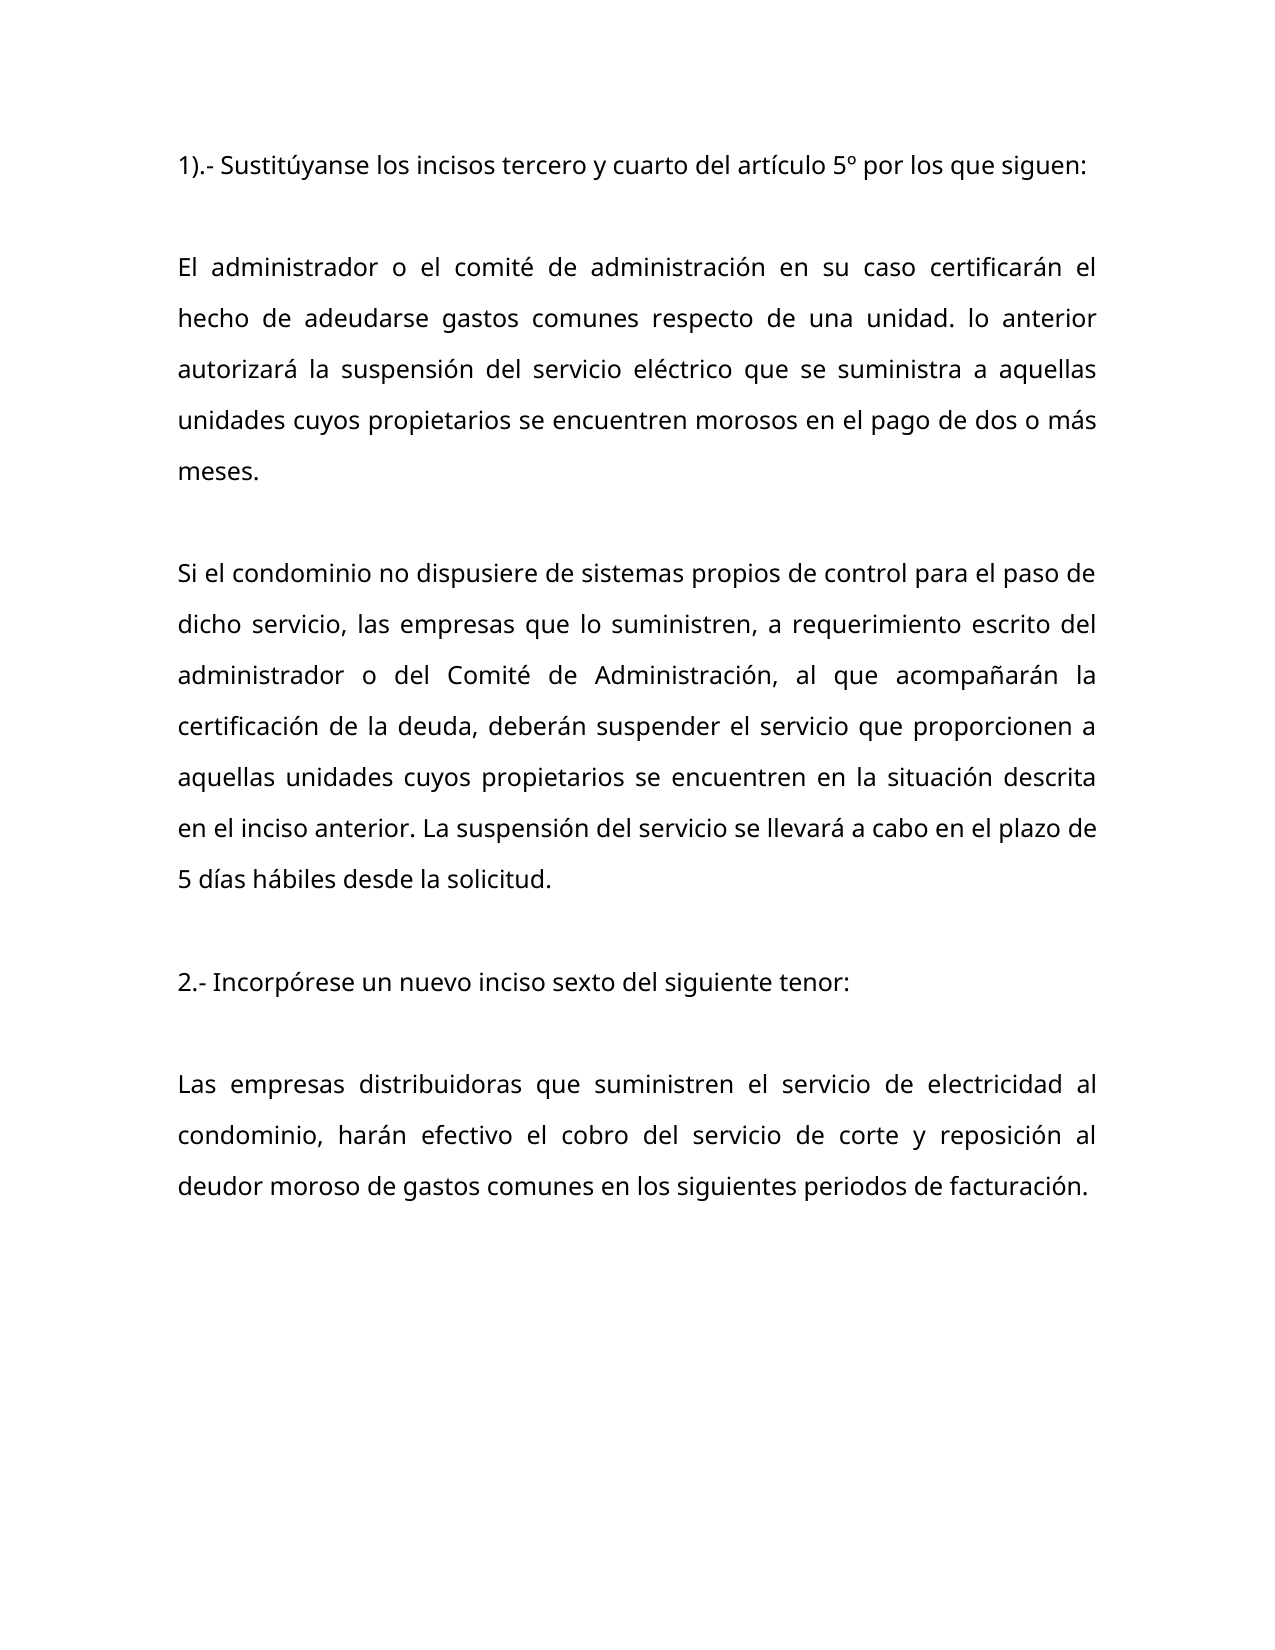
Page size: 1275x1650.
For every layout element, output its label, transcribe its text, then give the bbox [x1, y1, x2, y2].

text El administrador o el comité de administración en su caso certificarán el hecho de adeudarse gastos comunes respecto de una unidad. lo anterior autorizará la suspensión del servicio eléctrico que se suministra a aquellas unidades cuyos propietarios se encuentren morosos en el pago de dos o más meses. [177, 250, 1098, 488]
text 1).- Sustitúyanse los incisos tercero y cuarto del artículo 5º por los que siguen: [177, 148, 1098, 182]
text 2.- Incorpórese un nuevo inciso sexto del siguiente tenor: [177, 964, 1098, 998]
text Las empresas distribuidoras que suministren el servicio de electricidad al condominio, harán efectivo el cobro del servicio de corte y reposición al deudor moroso de gastos comunes en los siguientes periodos de facturación. [177, 1066, 1098, 1202]
text Si el condominio no dispusiere de sistemas propios de control para el paso de dicho servicio, las empresas que lo suministren, a requerimiento escrito del administrador o del Comité de Administración, al que acompañarán la certificación de la deuda, deberán suspender el servicio que proporcionen a aquellas unidades cuyos propietarios se encuentren en la situación descrita en el inciso anterior. La suspensión del servicio se llevará a cabo en el plazo de 5 días hábiles desde la solicitud. [177, 556, 1098, 896]
